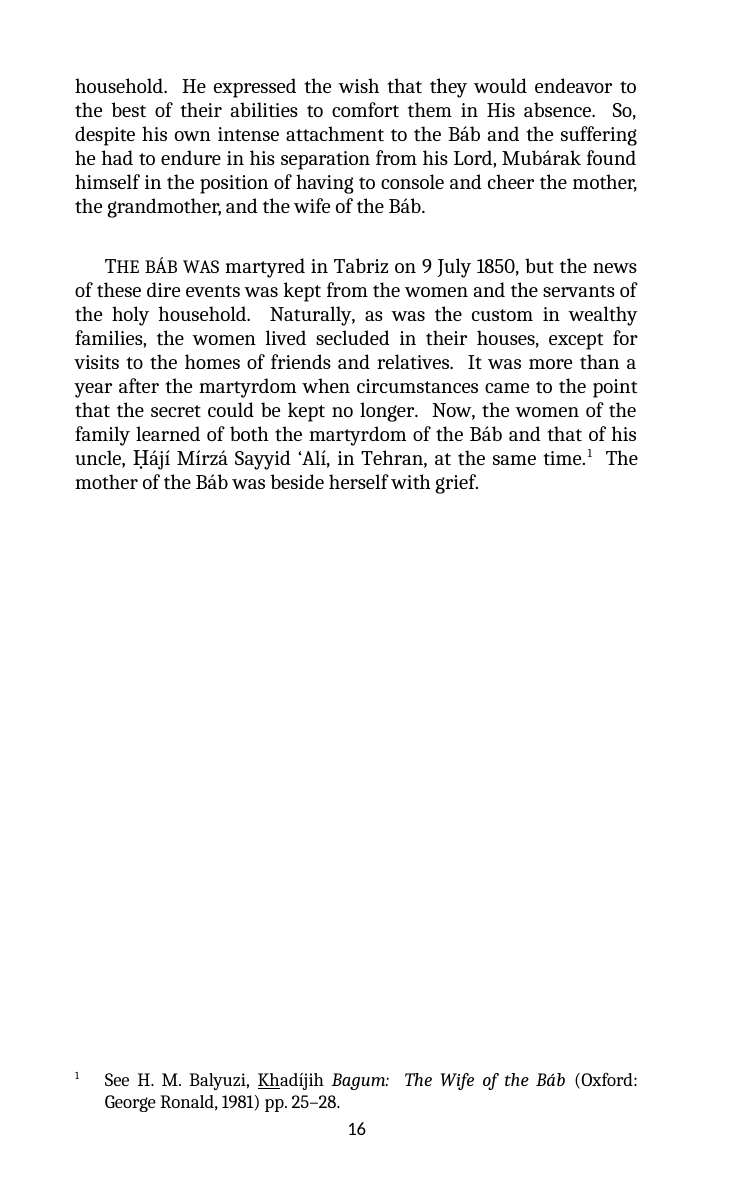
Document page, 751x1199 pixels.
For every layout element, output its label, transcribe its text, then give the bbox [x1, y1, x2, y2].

text household. He expressed the wish that they would endeavor to the best of their abilities to comfort them in His absence. So, despite his own intense attachment to the Báb and the suffering he had to endure in his separation from his Lord, Mubárak found himself in the position of having to console and cheer the mother, the grandmother, and the wife of the Báb. [75, 75, 638, 219]
text THE BÁB WAS martyred in Tabriz on 9 July 1850, but the news of these dire events was kept from the women and the servants of the holy household. Naturally, as was the custom in wealthy families, the women lived secluded in their houses, except for visits to the homes of friends and relatives. It was more than a year after the martyrdom when circumstances came to the point that the secret could be kept no longer. Now, the women of the family learned of both the martyrdom of the Báb and that of his uncle, Ḥájí Mírzá Sayyid ‘Alí, in Tehran, at the same time. The mother of the Báb was beside herself with grief. [75, 255, 638, 495]
